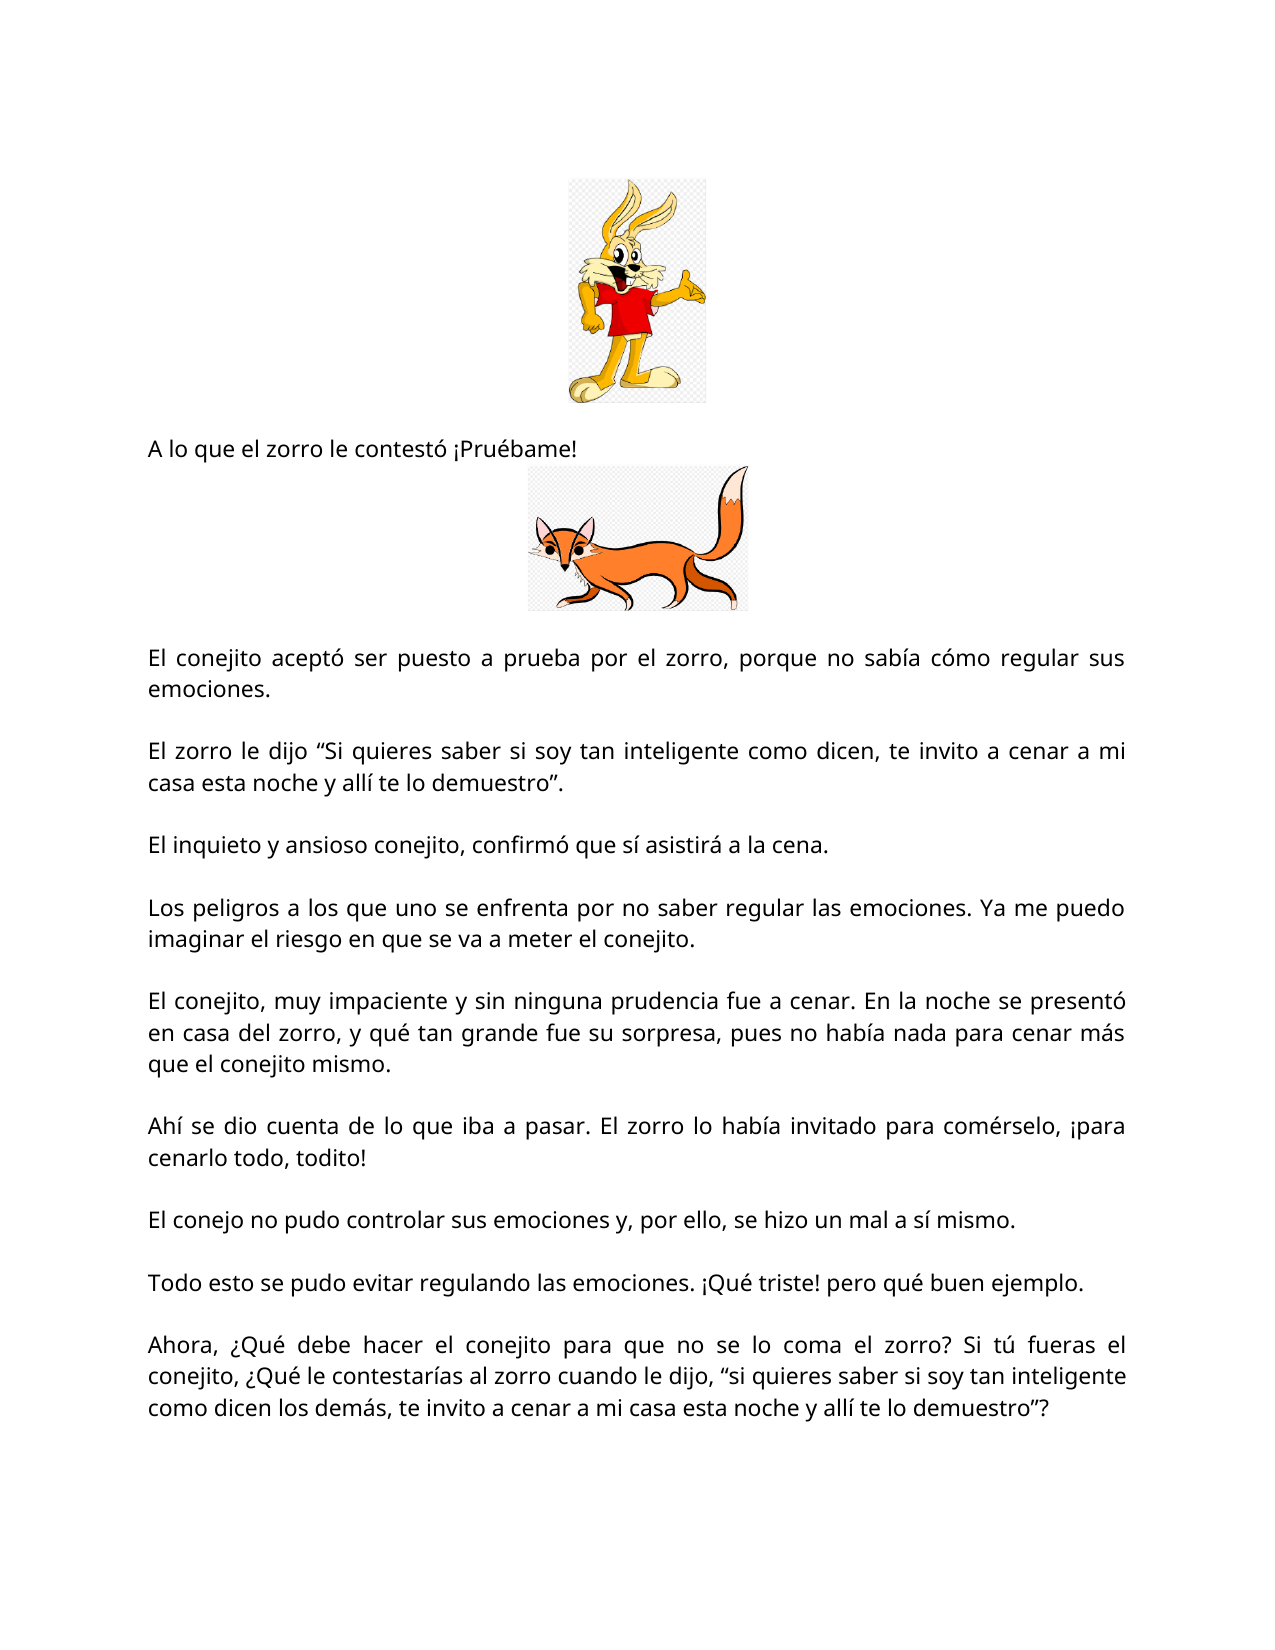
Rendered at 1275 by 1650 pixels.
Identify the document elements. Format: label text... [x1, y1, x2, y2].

text El inquieto y ansioso conejito, confirmó que sí asistirá a la cena. [148, 829, 1127, 860]
text Todo esto se pudo evitar regulando las emociones. ¡Qué triste! pero qué buen ejemplo. [148, 1267, 1127, 1298]
picture [526, 464, 749, 611]
text Ahora, ¿Qué debe hacer el conejito para que no se lo coma el zorro? Si tú fueras el conejito, ¿Qué le contestarías al zorro cuando le dijo, “si quieres saber si soy tan inteligente como dicen los demás, te invito a cenar a mi casa esta noche y allí te lo demuestro”? [148, 1329, 1127, 1423]
text El zorro le dijo “Si quieres saber si soy tan inteligente como dicen, te invito a cenar a mi casa esta noche y allí te lo demuestro”. [148, 735, 1127, 798]
text Ahí se dio cuenta de lo que iba a pasar. El zorro lo había invitado para comérselo, ¡para cenarlo todo, todito! [148, 1110, 1127, 1173]
text Los peligros a los que uno se enfrenta por no saber regular las emociones. Ya me puedo imaginar el riesgo en que se va a meter el conejito. [148, 892, 1127, 954]
text El conejo no pudo controlar sus emociones y, por ello, se hizo un mal a sí mismo. [148, 1204, 1127, 1235]
text El conejito aceptó ser puesto a prueba por el zorro, porque no sabía cómo regular sus emociones. [148, 642, 1127, 704]
text El conejito, muy impaciente y sin ninguna prudencia fue a cenar. En la noche se presentó en casa del zorro, y qué tan grande fue su sorpresa, pues no había nada para cenar más que el conejito mismo. [148, 985, 1127, 1079]
text A lo que el zorro le contestó ¡Pruébame! [148, 433, 1127, 465]
picture [568, 177, 707, 403]
